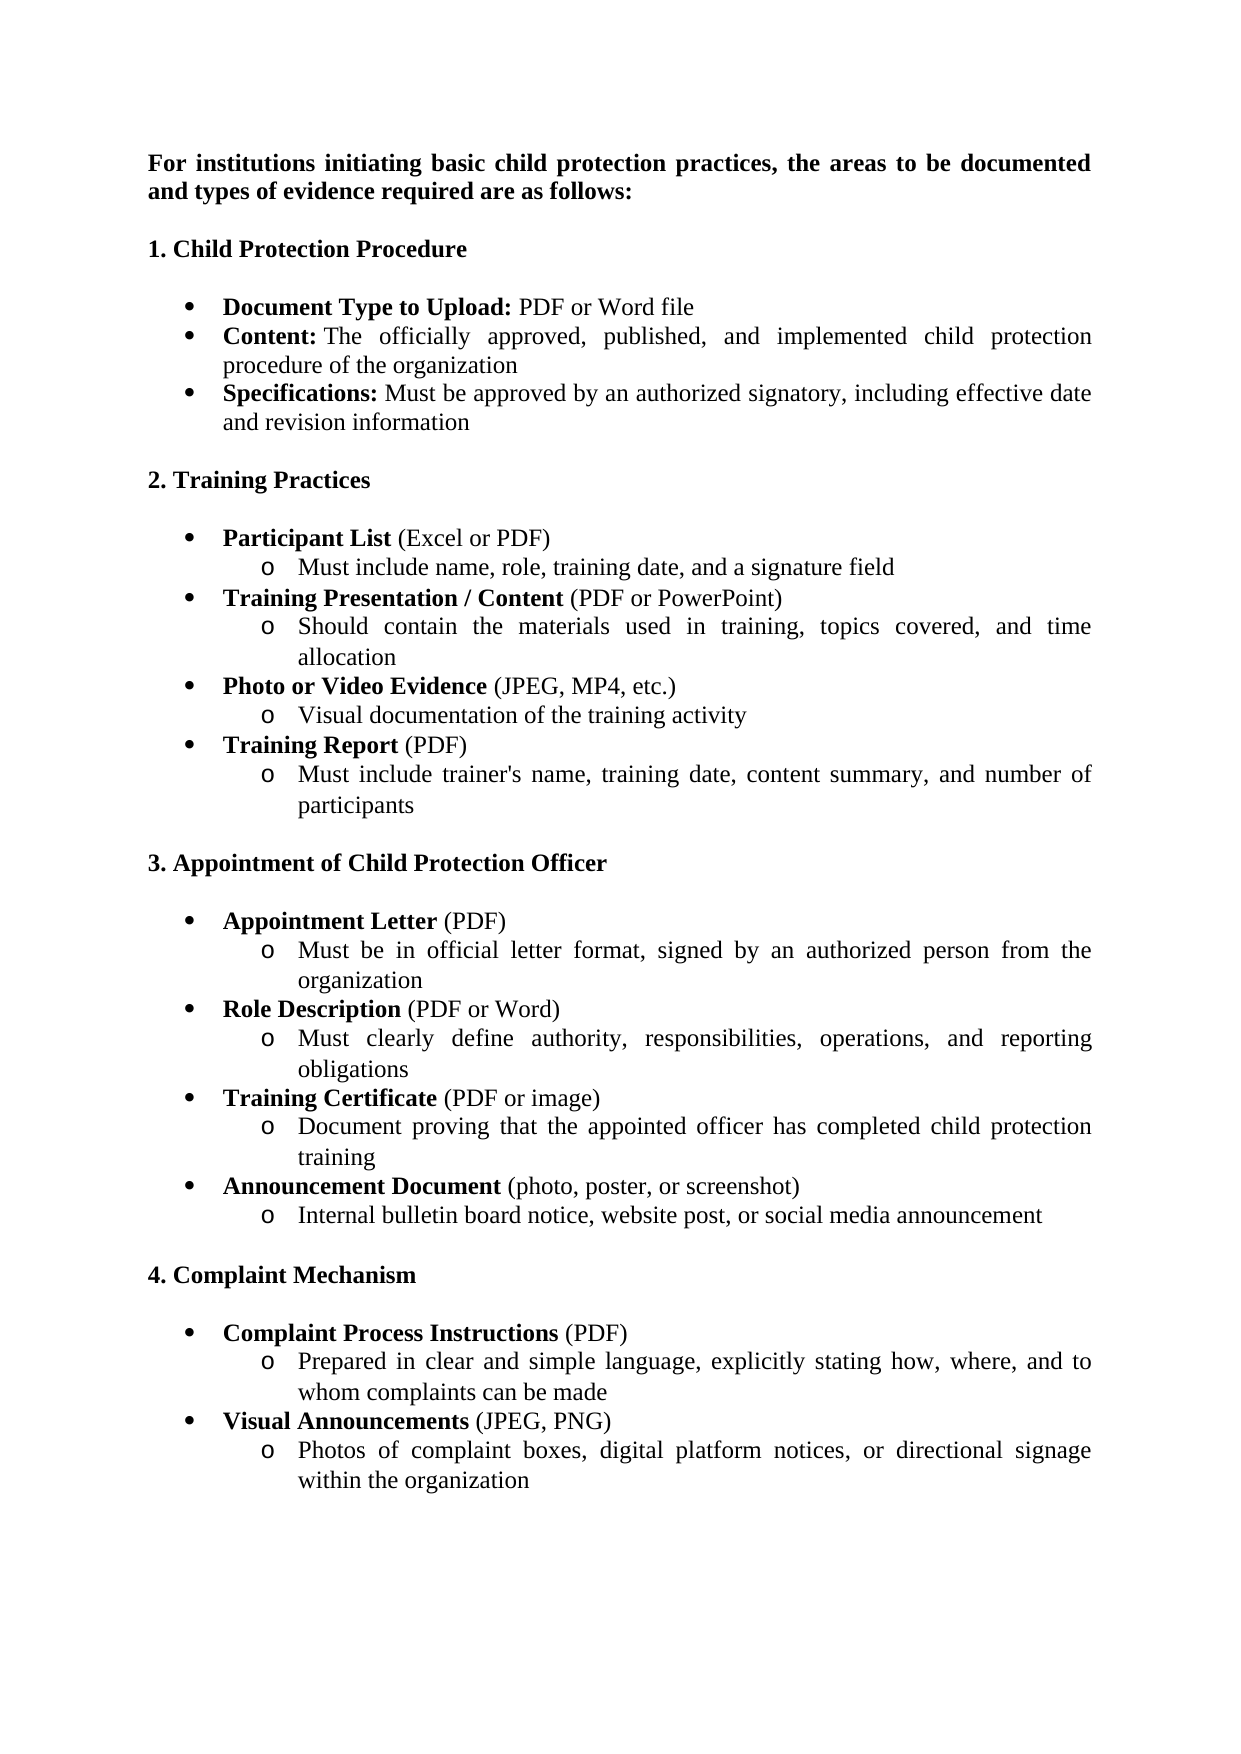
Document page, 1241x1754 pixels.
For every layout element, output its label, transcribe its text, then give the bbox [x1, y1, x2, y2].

list Photo or Video Evidence (JPEG, MP4, etc.) [185, 671, 1093, 700]
list Document proving that the appointed officer has completed child protection training [260, 1111, 1093, 1171]
text 2. Training Practices [148, 465, 1093, 494]
list Photos of complaint boxes, digital platform notices, or directional signage within the organization [260, 1435, 1093, 1494]
list Role Description (PDF or Word) [185, 994, 1093, 1023]
list Must include name, role, training date, and a signature field [260, 552, 1093, 583]
list Specifications: Must be approved by an authorized signatory, including effective date and revision information [185, 378, 1093, 436]
list Announcement Document (photo, poster, or screenshot) [185, 1171, 1093, 1200]
list Complaint Process Instructions (PDF) [185, 1318, 1093, 1346]
list Participant List (Excel or PDF) [185, 523, 1093, 552]
list Training Report (PDF) [185, 731, 1093, 759]
text For institutions initiating basic child protection practices, the areas to be documented and types of evidence required are as follows: [148, 148, 1093, 205]
list Content: The officially approved, published, and implemented child protection procedure of the organization [185, 321, 1093, 378]
text 1. Child Protection Procedure [148, 234, 1093, 263]
list Must clearly define authority, responsibilities, operations, and reporting obligations [260, 1023, 1093, 1083]
list Prepared in clear and simple language, explicitly stating how, where, and to whom complaints can be made [260, 1346, 1093, 1406]
list Must be in official letter format, signed by an authorized person from the organization [260, 935, 1093, 994]
list Appointment Letter (PDF) [185, 906, 1093, 935]
list Internal bulletin board notice, website post, or social media announcement [260, 1200, 1093, 1231]
list Training Presentation / Content (PDF or PowerPoint) [185, 583, 1093, 611]
list Document Type to Upload: PDF or Word file [185, 292, 1093, 321]
text 4. Complaint Mechanism [148, 1260, 1093, 1288]
list Must include trainer's name, training date, content summary, and number of participants [260, 759, 1093, 819]
list Visual Announcements (JPEG, PNG) [185, 1406, 1093, 1435]
list Should contain the materials used in training, topics covered, and time allocation [260, 611, 1093, 671]
text 3. Appointment of Child Protection Officer [148, 848, 1093, 877]
list Visual documentation of the training activity [260, 700, 1093, 731]
list Training Certificate (PDF or image) [185, 1083, 1093, 1111]
